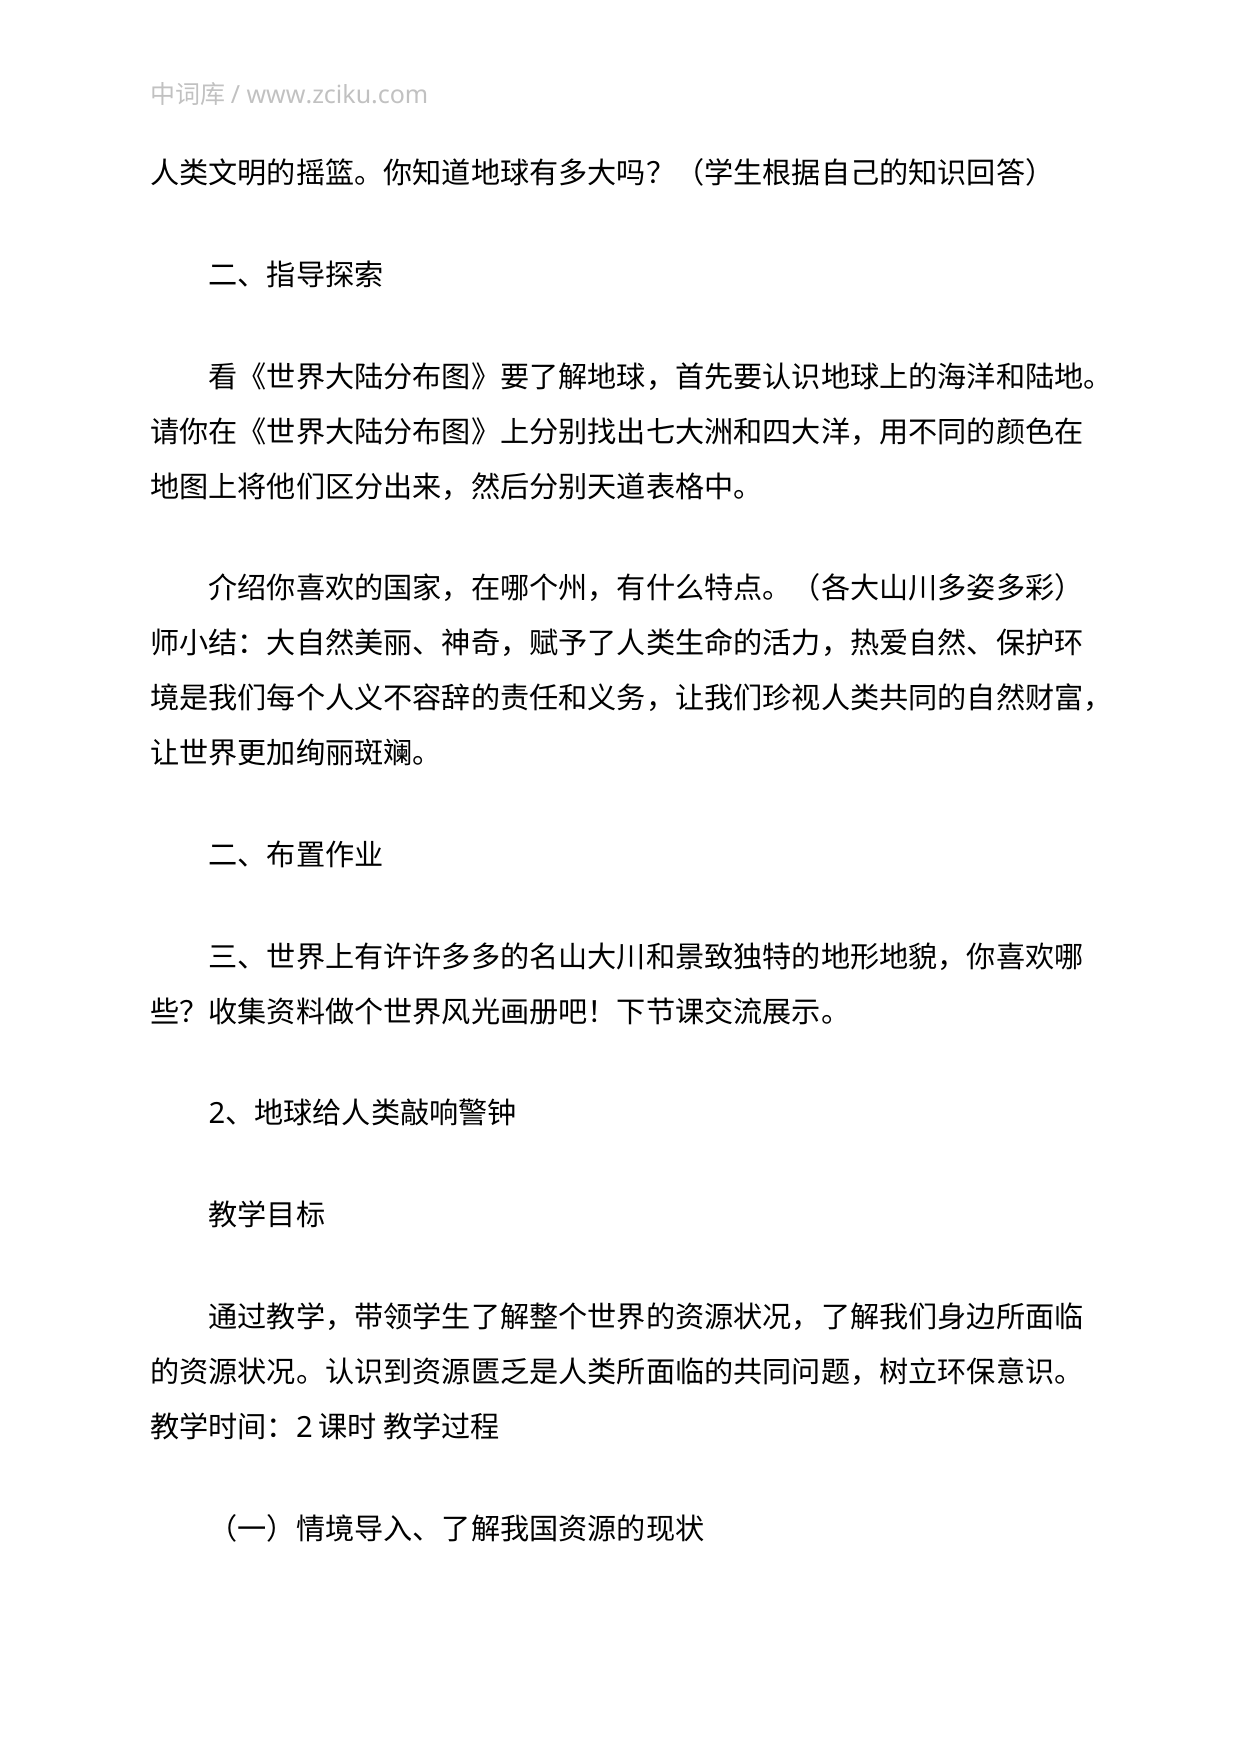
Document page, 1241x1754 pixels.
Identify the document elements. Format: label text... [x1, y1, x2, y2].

text 二、指导探索 [150, 252, 1090, 294]
text 介绍你喜欢的国家，在哪个州，有什么特点。（各大山川多姿多彩）师小结：大自然美丽、神奇，赋予了人类生命的活力，热爱自然、保护环境是我们每个人义不容辞的责任和义务，让我们珍视人类共同的自然财富，让世界更加绚丽斑斓。 [150, 565, 1090, 772]
text 三、世界上有许许多多的名山大川和景致独特的地形地貌，你喜欢哪些？收集资料做个世界风光画册吧！下节课交流展示。 [150, 933, 1090, 1031]
text 二、布置作业 [150, 832, 1090, 874]
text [150, 150, 1090, 192]
text （一）情境导入、了解我国资源的现状 [150, 1506, 1090, 1548]
text 教学目标 [150, 1192, 1090, 1234]
text 2、地球给人类敲响警钟 [150, 1090, 1090, 1132]
text 看《世界大陆分布图》要了解地球，首先要认识地球上的海洋和陆地。请你在《世界大陆分布图》上分别找出七大洲和四大洋，用不同的颜色在地图上将他们区分出来，然后分别天道表格中。 [150, 353, 1090, 506]
text 通过教学，带领学生了解整个世界的资源状况，了解我们身边所面临的资源状况。认识到资源匮乏是人类所面临的共同问题，树立环保意识。教学时间：2课时 教学过程 [150, 1294, 1090, 1446]
